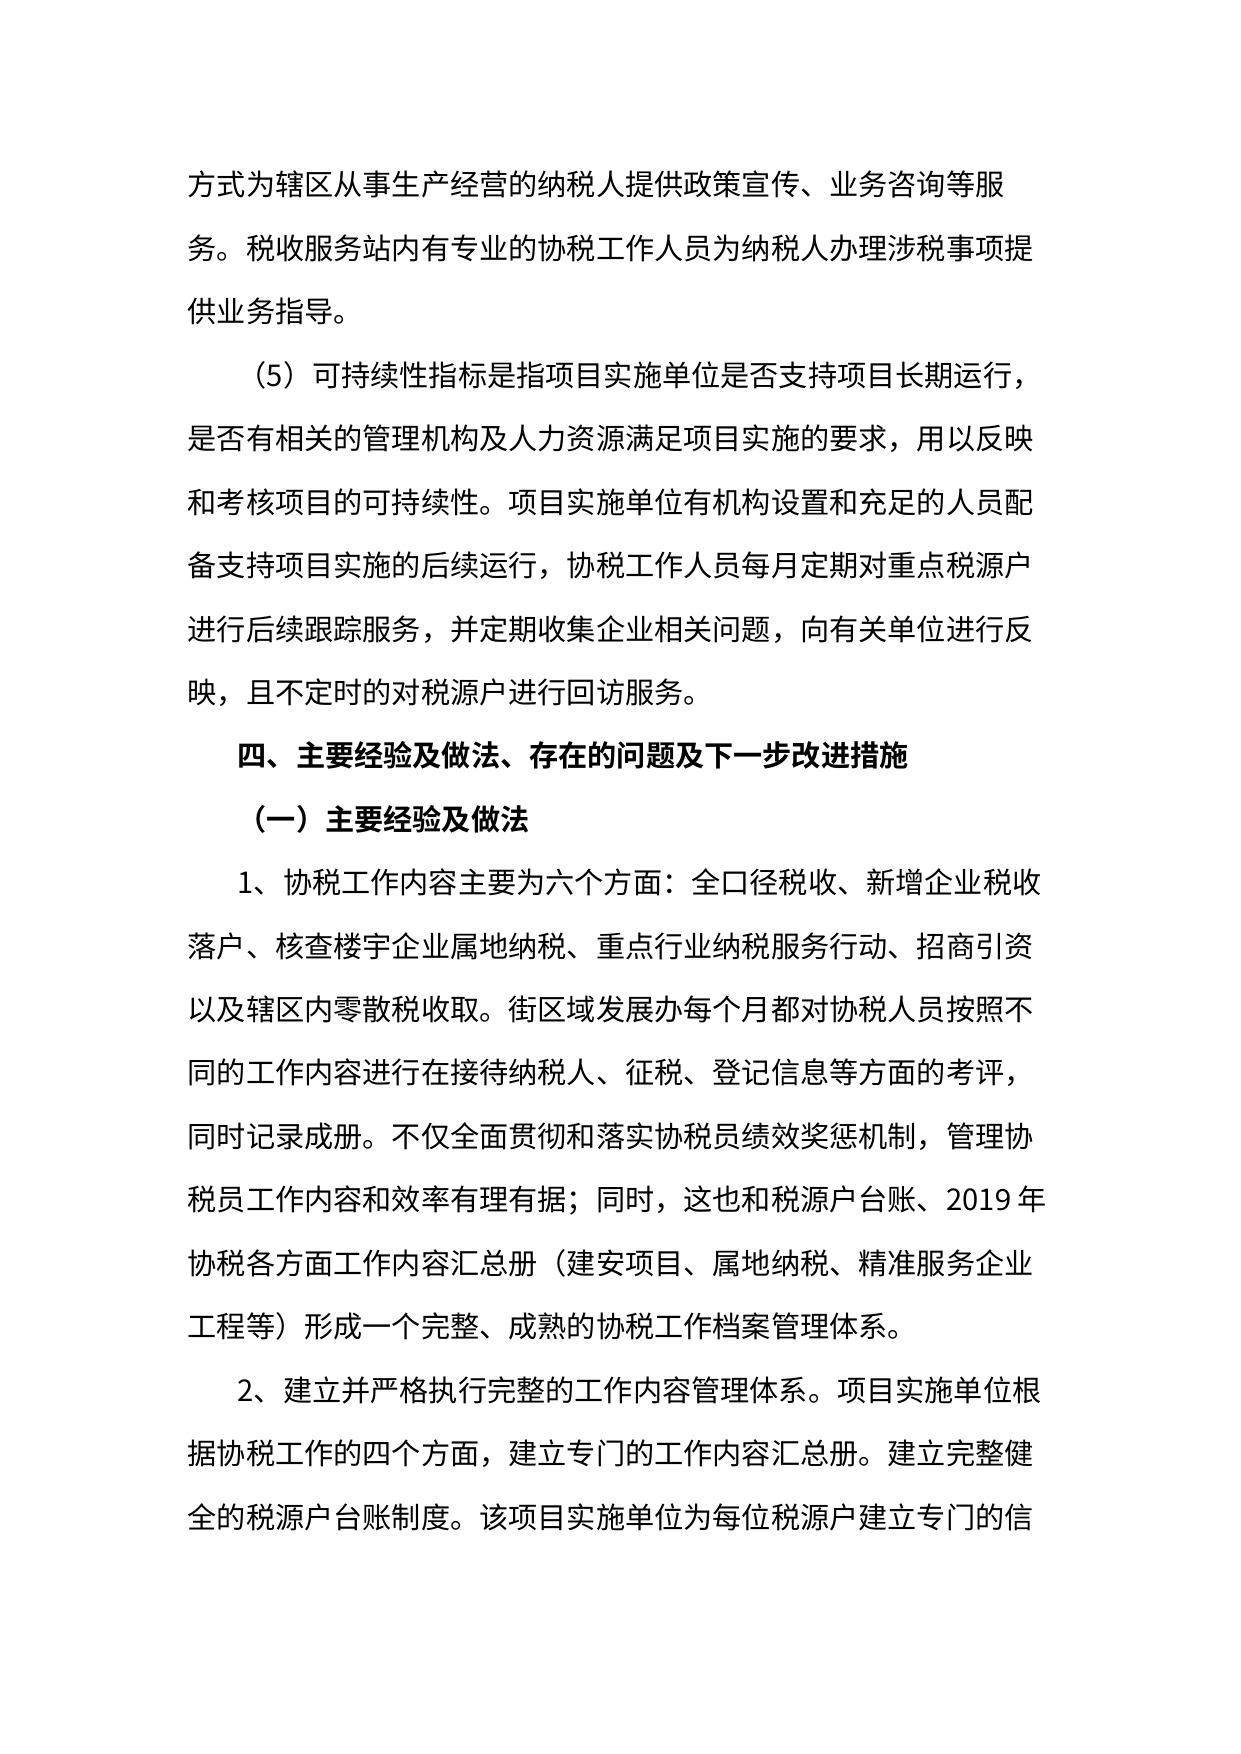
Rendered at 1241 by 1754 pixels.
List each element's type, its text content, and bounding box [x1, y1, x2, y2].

text （一）主要经验及做法 [187, 796, 1053, 839]
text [187, 162, 1053, 331]
text 四、主要经验及做法、存在的问题及下一步改进措施 [187, 733, 1053, 775]
text （5）可持续性指标是指项目实施单位是否支持项目长期运行，是否有相关的管理机构及人力资源满足项目实施的要求，用以反映和考核项目的可持续性。项目实施单位有机构设置和充足的人员配备支持项目实施的后续运行，协税工作人员每月定期对重点税源户进行后续跟踪服务，并定期收集企业相关问题，向有关单位进行反映，且不定时的对税源户进行回访服务。 [187, 352, 1053, 712]
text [187, 1367, 1053, 1537]
text 1、协税工作内容主要为六个方面：全口径税收、新增企业税收落户、核查楼宇企业属地纳税、重点行业纳税服务行动、招商引资以及辖区内零散税收取。街区域发展办每个月都对协税人员按照不同的工作内容进行在接待纳税人、征税、登记信息等方面的考评，同时记录成册。不仅全面贯彻和落实协税员绩效奖惩机制，管理协税员工作内容和效率有理有据；同时，这也和税源户台账、2019年协税各方面工作内容汇总册（建安项目、属地纳税、精准服务企业工程等）形成一个完整、成熟的协税工作档案管理体系。 [187, 860, 1053, 1346]
